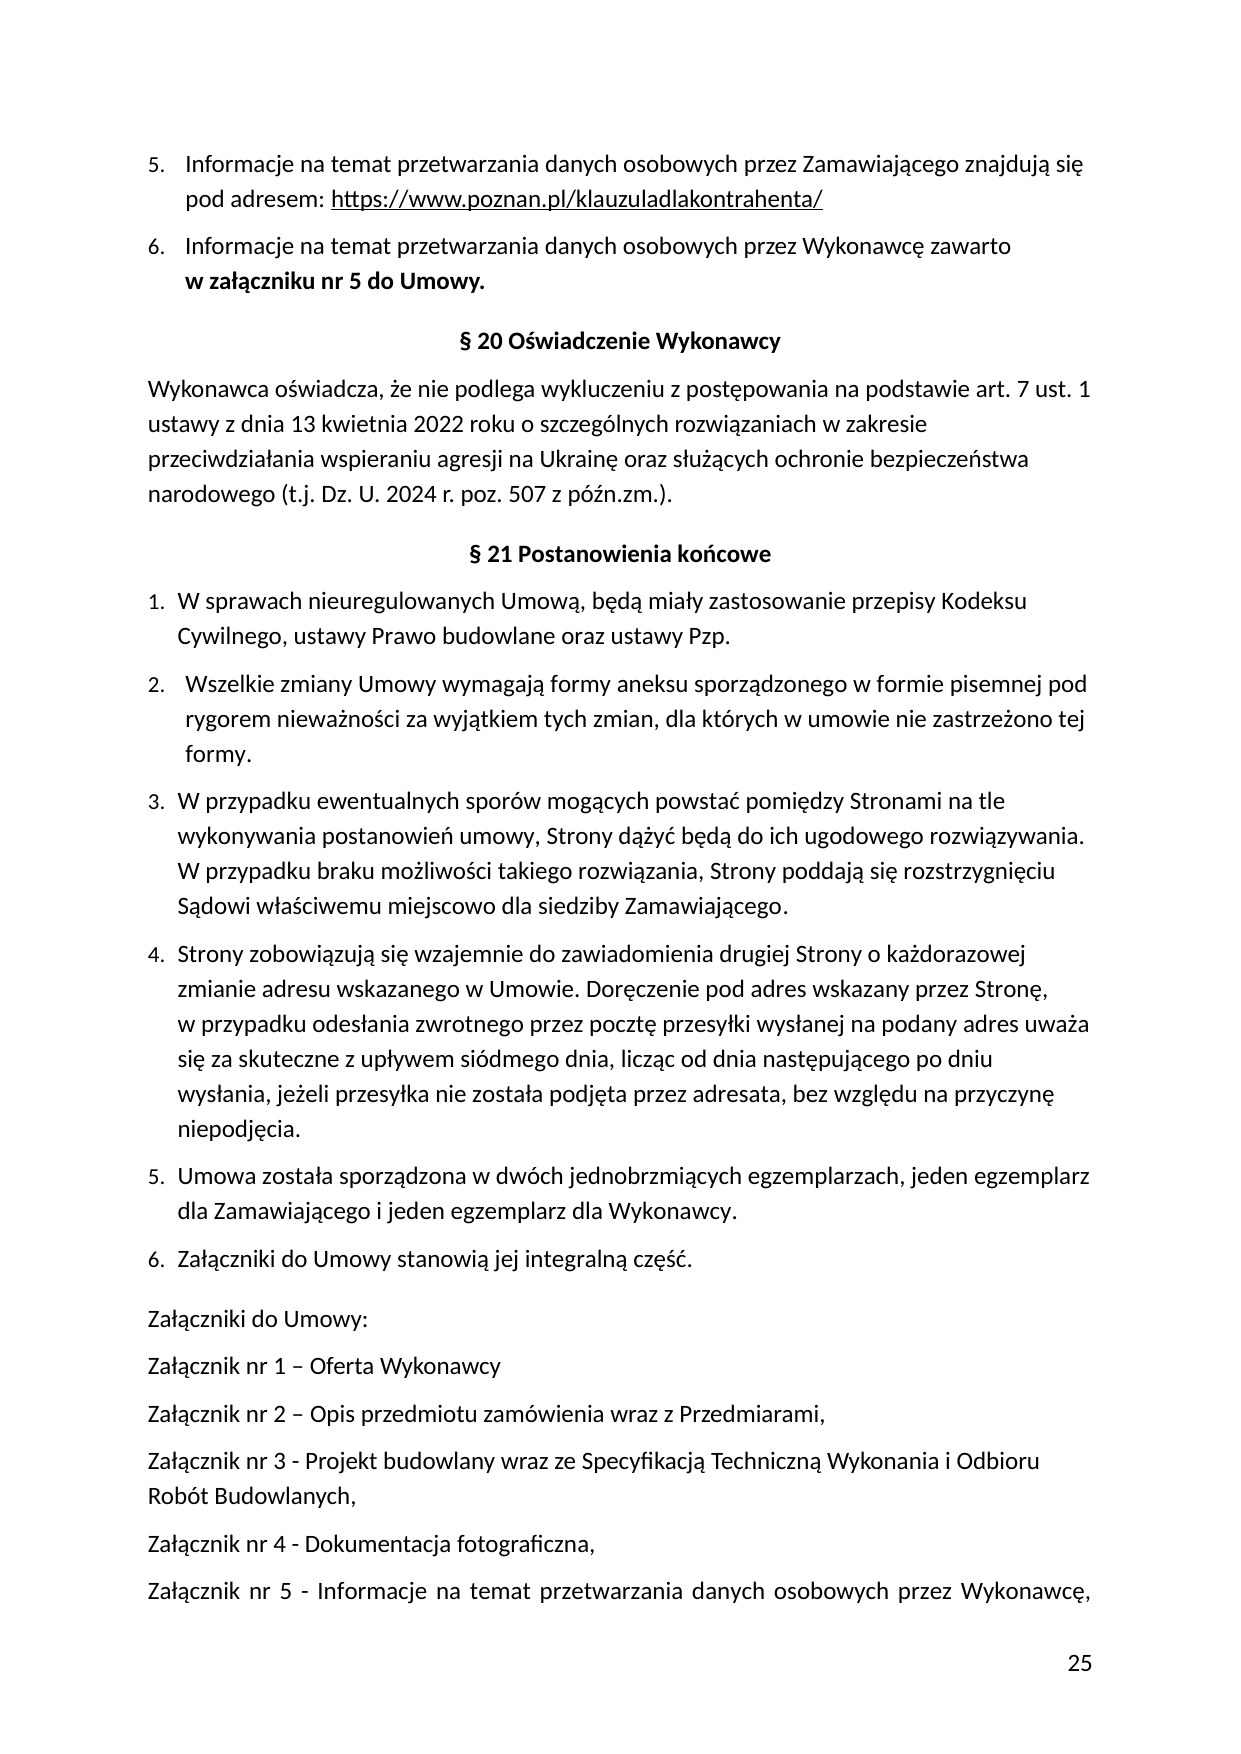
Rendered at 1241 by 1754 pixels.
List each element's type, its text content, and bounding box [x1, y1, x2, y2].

list Informacje na temat przetwarzania danych osobowych przez Zamawiającego znajdują się pod adresem: https://www.poznan.pl/klauzuladlakontrahenta/ [148, 148, 1092, 213]
list Umowa została sporządzona w dwóch jednobrzmiących egzemplarzach, jeden egzemplarz dla Zamawiającego i jeden egzemplarz dla Wykonawcy. [148, 1160, 1092, 1226]
list Wszelkie zmiany Umowy wymagają formy aneksu sporządzonego w formie pisemnej pod rygorem nieważności za wyjątkiem tych zmian, dla których w umowie nie zastrzeżono tej formy. [148, 668, 1092, 768]
list Załączniki do Umowy stanowią jej integralną część. [148, 1243, 1092, 1273]
text Załącznik nr 4 - Dokumentacja fotograficzna, [148, 1528, 1092, 1558]
list Informacje na temat przetwarzania danych osobowych przez Wykonawcę zawarto w załączniku nr 5 do Umowy. [148, 230, 1092, 296]
list W sprawach nieuregulowanych Umową, będą miały zastosowanie przepisy Kodeksu Cywilnego, ustawy Prawo budowlane oraz ustawy Pzp. [148, 585, 1092, 651]
text § 21 Postanowienia końcowe [148, 538, 1092, 568]
text Załączniki do Umowy: [148, 1303, 1092, 1333]
list W przypadku ewentualnych sporów mogących powstać pomiędzy Stronami na tle wykonywania postanowień umowy, Strony dążyć będą do ich ugodowego rozwiązywania. W przypadku braku możliwości takiego rozwiązania, Strony poddają się rozstrzygnięciu Sądowi właściwemu miejscowo dla siedziby Zamawiającego. [148, 785, 1092, 921]
text Załącznik nr 2 – Opis przedmiotu zamówienia wraz z Przedmiarami, [148, 1398, 1092, 1428]
text Załącznik nr 3 - Projekt budowlany wraz ze Specyfikacją Techniczną Wykonania i Odbioru Robót Budowlanych, [148, 1445, 1092, 1511]
text Wykonawca oświadcza, że nie podlega wykluczeniu z postępowania na podstawie art. 7 ust. 1 ustawy z dnia 13 kwietnia 2022 roku o szczególnych rozwiązaniach w zakresie przeciwdziałania wspieraniu agresji na Ukrainę oraz służących ochronie bezpieczeństwa narodowego (t.j. Dz. U. 2024 r. poz. 507 z późn.zm.). [148, 373, 1092, 508]
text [148, 1575, 1092, 1606]
list Strony zobowiązują się wzajemnie do zawiadomienia drugiej Strony o każdorazowej zmianie adresu wskazanego w Umowie. Doręczenie pod adres wskazany przez Stronę, w przypadku odesłania zwrotnego przez pocztę przesyłki wysłanej na podany adres uważa się za skuteczne z upływem siódmego dnia, licząc od dnia następującego po dniu wysłania, jeżeli przesyłka nie została podjęta przez adresata, bez względu na przyczynę niepodjęcia. [148, 938, 1092, 1143]
text Załącznik nr 1 – Oferta Wykonawcy [148, 1350, 1092, 1381]
text § 20 Oświadczenie Wykonawcy [148, 325, 1092, 356]
